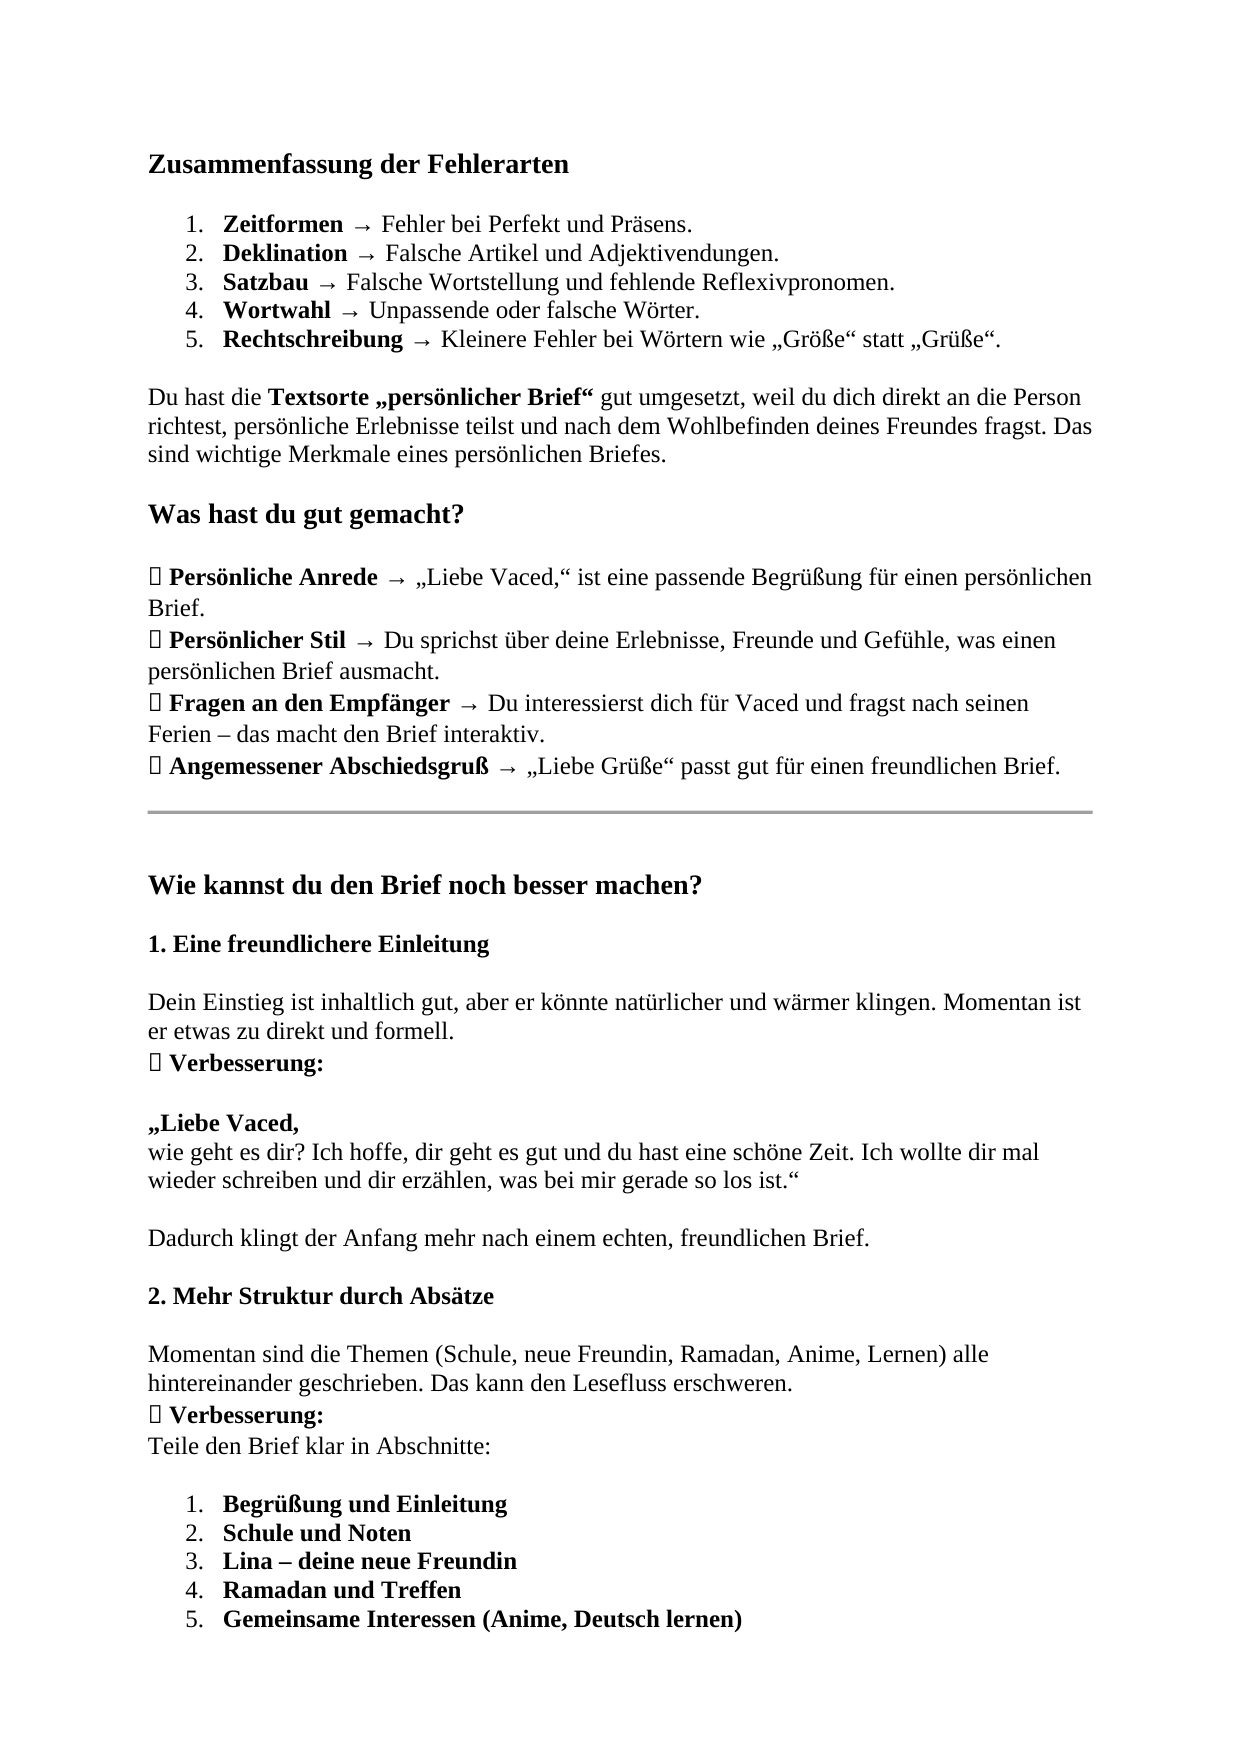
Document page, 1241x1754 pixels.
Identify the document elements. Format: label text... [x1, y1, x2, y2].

list Gemeinsame Interessen (Anime, Deutsch lernen) [185, 1604, 1093, 1633]
text Was hast du gut gemacht? [148, 497, 1093, 530]
text ✅ Persönliche Anrede → „Liebe Vaced,“ ist eine passende Begrüßung für einen persönlichen Brief. ✅ Persönlicher Stil → Du sprichst über deine Erlebnisse, Freunde und Gefühle, was einen persönlichen Brief ausmacht. ✅ Fragen an den Empfänger → Du interessierst dich für Vaced und fragst nach seinen Ferien – das macht den Brief interaktiv. ✅ Angemessener Abschiedsgruß → „Liebe Grüße“ passt gut für einen freundlichen Brief. [148, 559, 1093, 782]
text Dadurch klingt der Anfang mehr nach einem echten, freundlichen Brief. [148, 1223, 1093, 1252]
list Deklination → Falsche Artikel und Adjektivendungen. [185, 238, 1093, 267]
list Rechtschreibung → Kleinere Fehler bei Wörtern wie „Größe“ statt „Grüße“. [185, 324, 1093, 353]
text Zusammenfassung der Fehlerarten [148, 148, 1093, 180]
text Momentan sind die Themen (Schule, neue Freundin, Ramadan, Anime, Lernen) alle hintereinander geschrieben. Das kann den Lesefluss erschweren. ✅ Verbesserung: Teile den Brief klar in Abschnitte: [148, 1339, 1093, 1460]
text 2. Mehr Struktur durch Absätze [148, 1281, 1093, 1310]
list Satzbau → Falsche Wortstellung und fehlende Reflexivpronomen. [185, 267, 1093, 295]
text 1. Eine freundlichere Einleitung [148, 929, 1093, 958]
text Du hast die Textsorte „persönlicher Brief“ gut umgesetzt, weil du dich direkt an die Person richtest, persönliche Erlebnisse teilst und nach dem Wohlbefinden deines Freundes fragst. Das sind wichtige Merkmale eines persönlichen Briefes. [148, 382, 1093, 468]
text „Liebe Vaced, wie geht es dir? Ich hoffe, dir geht es gut und du hast eine schöne Zeit. Ich wollte dir mal wieder schreiben und dir erzählen, was bei mir gerade so los ist.“ [148, 1108, 1093, 1194]
list Ramadan und Treffen [185, 1575, 1093, 1604]
text Wie kannst du den Brief noch besser machen? [148, 868, 1093, 900]
text Dein Einstieg ist inhaltlich gut, aber er könnte natürlicher und wärmer klingen. Momentan ist er etwas zu direkt und formell. ✅ Verbesserung: [148, 987, 1093, 1079]
list Lina – deine neue Freundin [185, 1546, 1093, 1575]
list Schule und Noten [185, 1518, 1093, 1546]
list Begrüßung und Einleitung [185, 1489, 1093, 1518]
list Wortwahl → Unpassende oder falsche Wörter. [185, 295, 1093, 324]
list Zeitformen → Fehler bei Perfekt und Präsens. [185, 209, 1093, 238]
